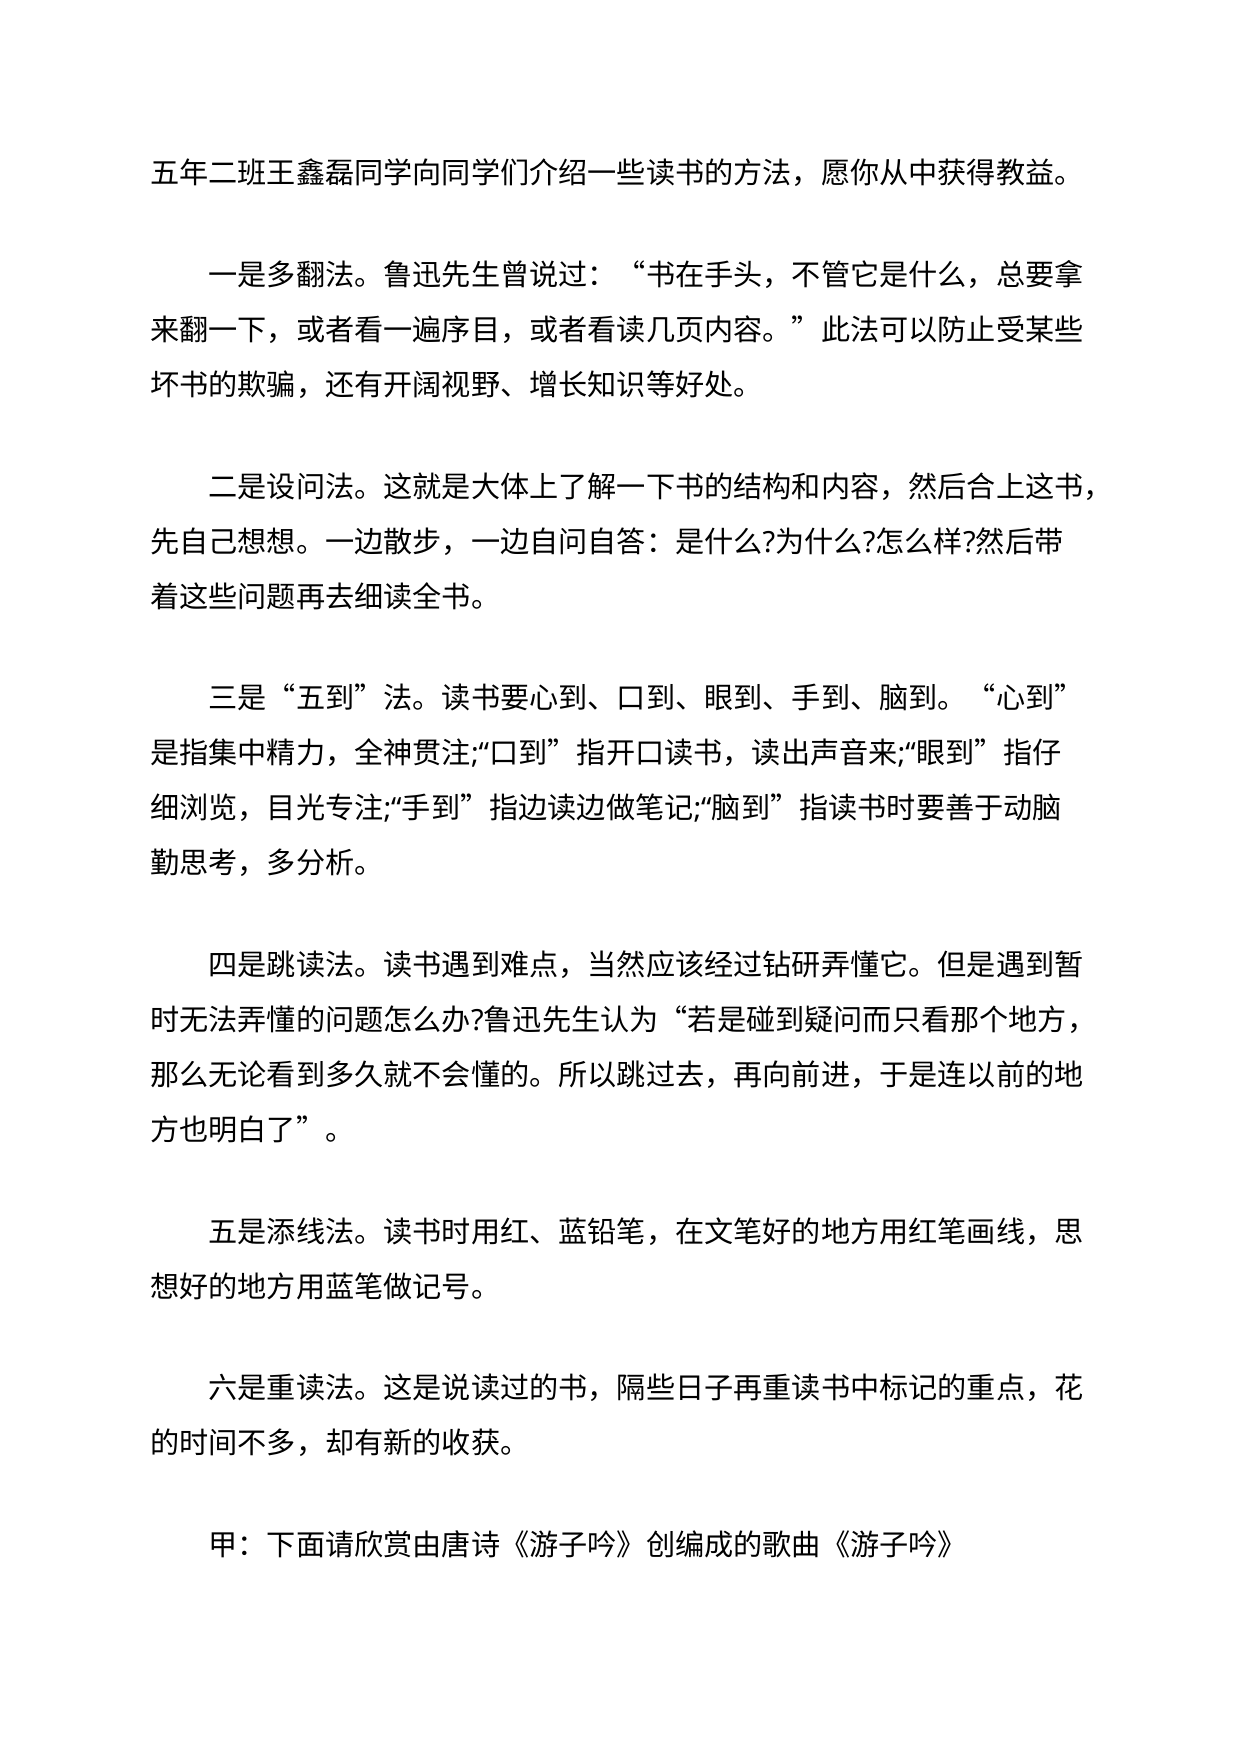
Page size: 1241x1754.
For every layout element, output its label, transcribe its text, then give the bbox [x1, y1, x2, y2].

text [150, 150, 1090, 192]
text 四是跳读法。读书遇到难点，当然应该经过钻研弄懂它。但是遇到暂时无法弄懂的问题怎么办?鲁迅先生认为“若是碰到疑问而只看那个地方，那么无论看到多久就不会懂的。所以跳过去，再向前进，于是连以前的地方也明白了”。 [150, 942, 1090, 1149]
text 一是多翻法。鲁迅先生曾说过：“书在手头，不管它是什么，总要拿来翻一下，或者看一遍序目，或者看读几页内容。”此法可以防止受某些坏书的欺骗，还有开阔视野、增长知识等好处。 [150, 252, 1090, 404]
text 五是添线法。读书时用红、蓝铅笔，在文笔好的地方用红笔画线，思想好的地方用蓝笔做记号。 [150, 1208, 1090, 1305]
text 三是“五到”法。读书要心到、口到、眼到、手到、脑到。“心到”是指集中精力，全神贯注;“口到”指开口读书，读出声音来;“眼到”指仔细浏览，目光专注;“手到”指边读边做笔记;“脑到”指读书时要善于动脑勤思考，多分析。 [150, 675, 1090, 882]
text 六是重读法。这是说读过的书，隔些日子再重读书中标记的重点，花的时间不多，却有新的收获。 [150, 1365, 1090, 1462]
text 甲：下面请欣赏由唐诗《游子吟》创编成的歌曲《游子吟》 [150, 1522, 1090, 1564]
text 二是设问法。这就是大体上了解一下书的结构和内容，然后合上这书，先自己想想。一边散步，一边自问自答：是什么?为什么?怎么样?然后带着这些问题再去细读全书。 [150, 463, 1090, 616]
